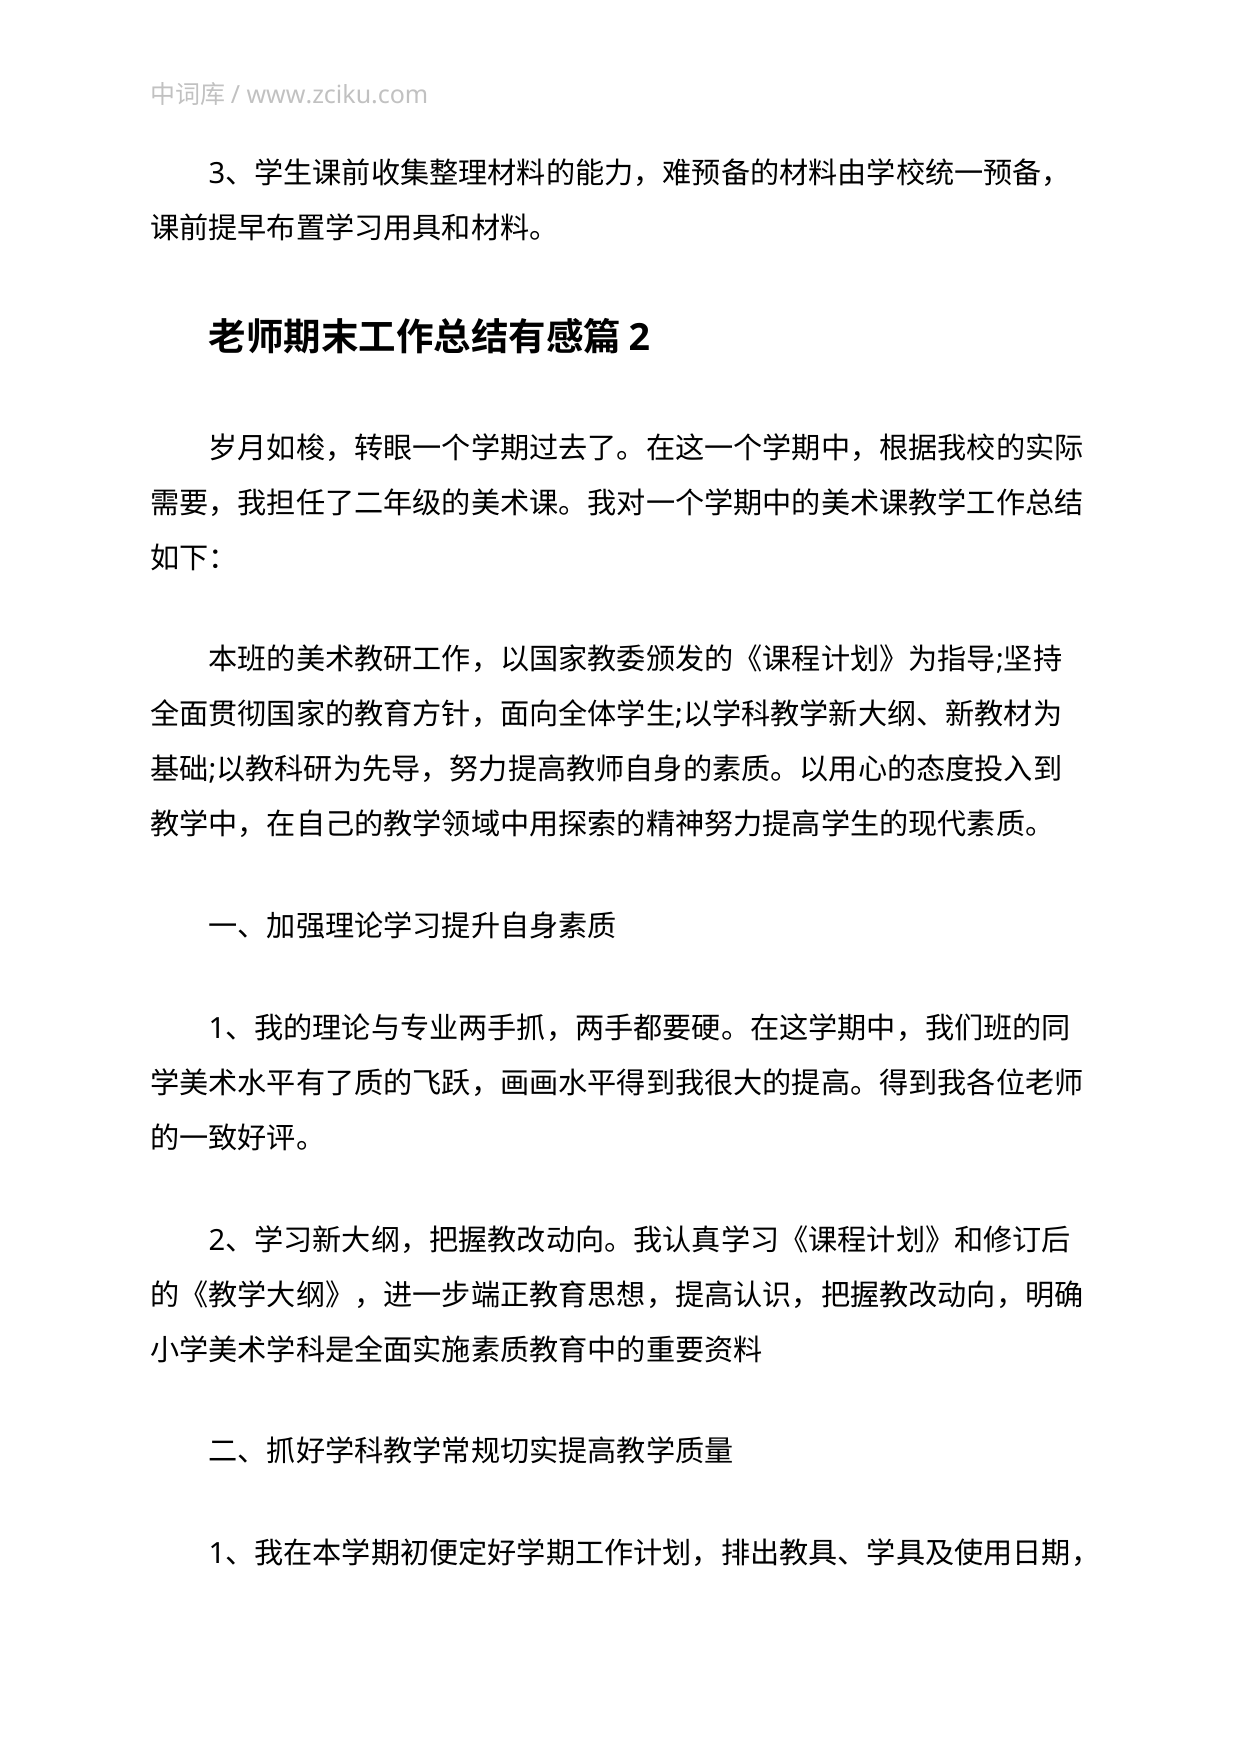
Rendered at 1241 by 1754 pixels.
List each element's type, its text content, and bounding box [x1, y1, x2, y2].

text 2、学习新大纲，把握教改动向。我认真学习《课程计划》和修订后的《教学大纲》，进一步端正教育思想，提高认识，把握教改动向，明确小学美术学科是全面实施素质教育中的重要资料 [150, 1216, 1090, 1368]
text 二、抓好学科教学常规切实提高教学质量 [150, 1428, 1090, 1470]
text 3、学生课前收集整理材料的能力，难预备的材料由学校统一预备，课前提早布置学习用具和材料。 [150, 150, 1090, 247]
text 岁月如梭，转眼一个学期过去了。在这一个学期中，根据我校的实际需要，我担任了二年级的美术课。我对一个学期中的美术课教学工作总结如下： [150, 424, 1090, 576]
text 1、我的理论与专业两手抓，两手都要硬。在这学期中，我们班的同学美术水平有了质的飞跃，画画水平得到我很大的提高。得到我各位老师的一致好评。 [150, 1004, 1090, 1157]
text 老师期末工作总结有感篇2 [150, 307, 1090, 361]
text 一、加强理论学习提升自身素质 [150, 903, 1090, 945]
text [150, 1529, 1090, 1572]
text 本班的美术教研工作，以国家教委颁发的《课程计划》为指导;坚持全面贯彻国家的教育方针，面向全体学生;以学科教学新大纲、新教材为基础;以教科研为先导，努力提高教师自身的素质。以用心的态度投入到教学中，在自己的教学领域中用探索的精神努力提高学生的现代素质。 [150, 636, 1090, 843]
